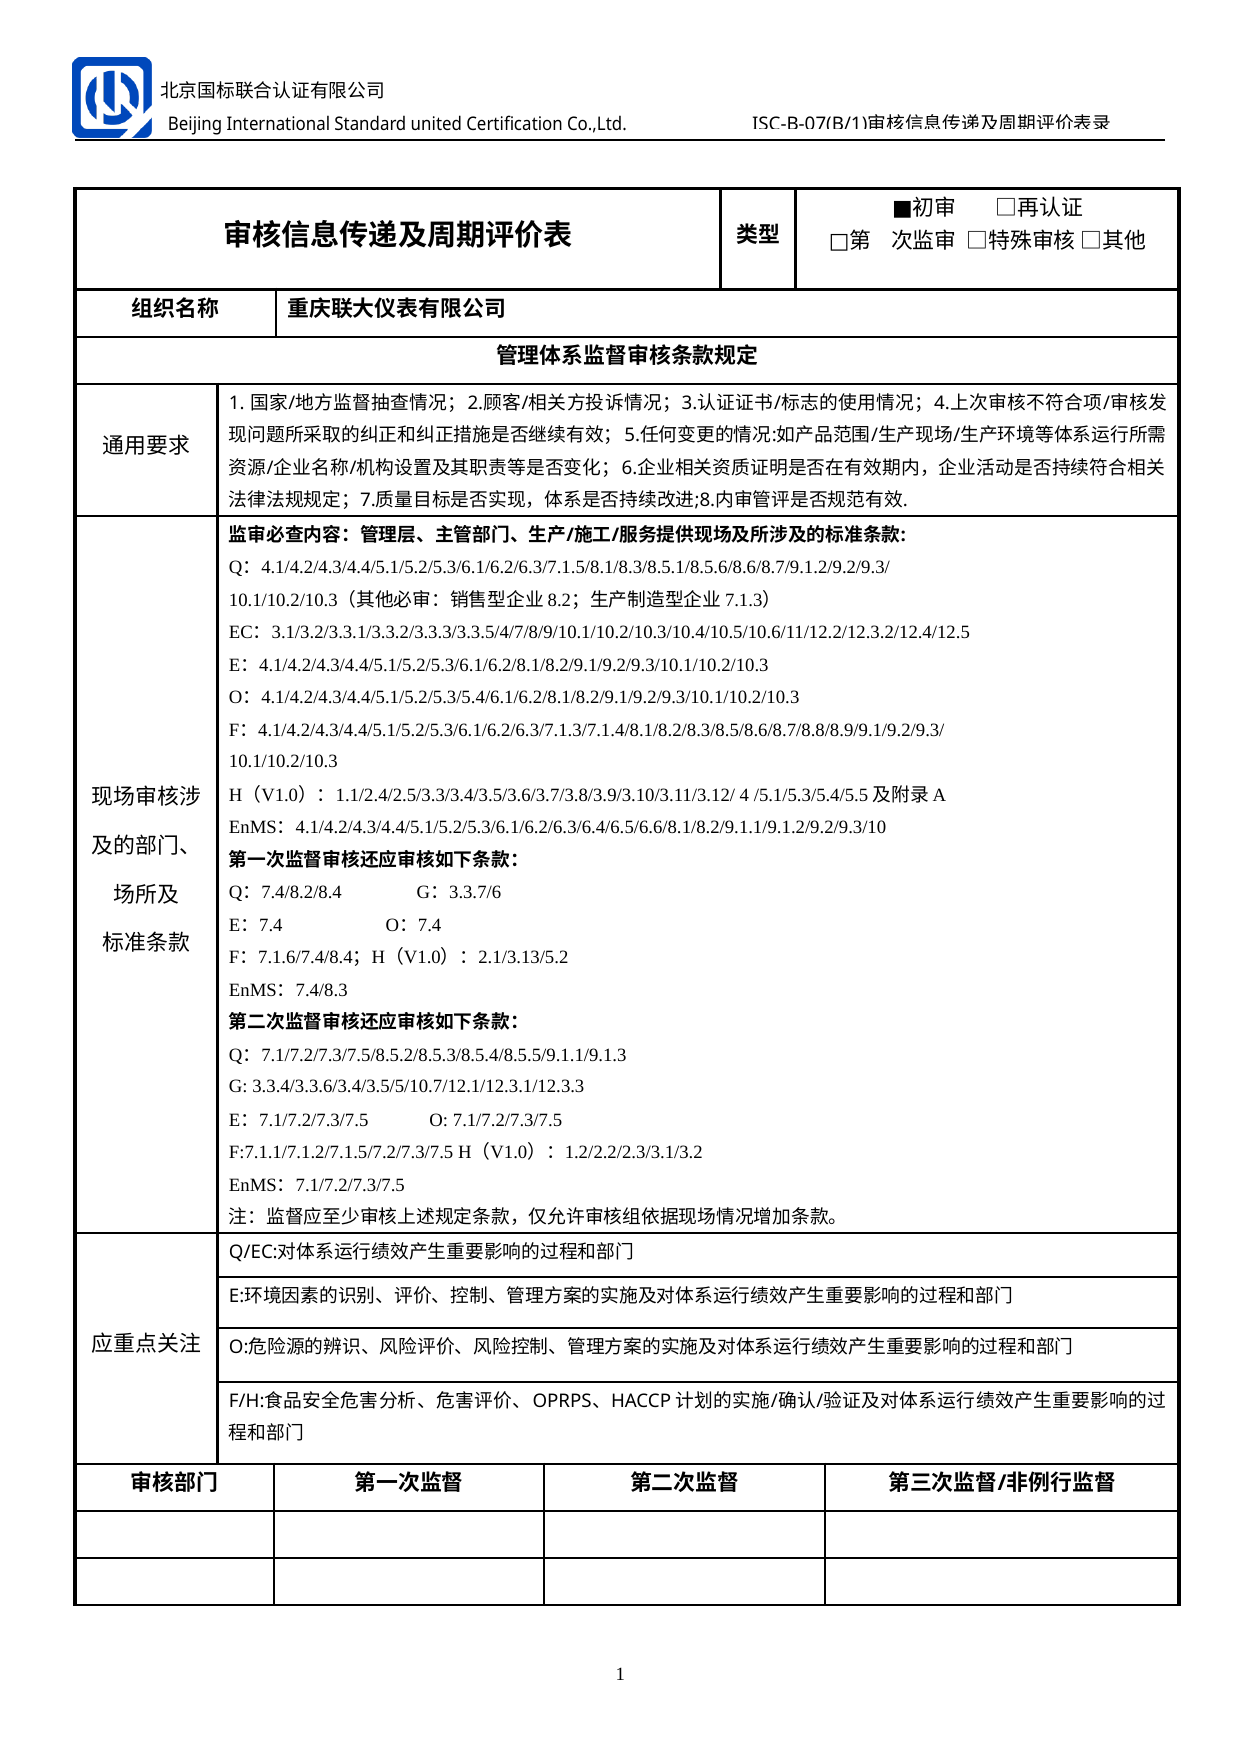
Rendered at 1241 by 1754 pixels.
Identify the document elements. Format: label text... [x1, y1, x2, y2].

table_cell E:环境因素的识别、评价、控制、管理方案的实施及对体系运行绩效产生重要影响的过程和部门 [219, 1278, 1177, 1327]
table_cell [826, 1512, 1177, 1557]
table_cell 审核部门 [77, 1465, 273, 1509]
table_cell [77, 1559, 273, 1604]
table_cell 管理体系监督审核条款规定 [77, 338, 1177, 383]
table_cell Q/EC:对体系运行绩效产生重要影响的过程和部门 [219, 1234, 1177, 1276]
table_cell 通用要求 [77, 385, 216, 515]
table_cell [77, 1512, 273, 1557]
table_cell [545, 1512, 824, 1557]
table_header 类型 [722, 190, 794, 287]
table_cell 应重点关注 [77, 1234, 216, 1462]
table_header ■初审 □再认证 □第 次监审 □特殊审核 □其他 [797, 190, 1177, 287]
table_cell [545, 1559, 824, 1604]
table_cell 第一次监督 [275, 1465, 543, 1509]
table_cell [275, 1512, 543, 1557]
table_cell [275, 1559, 543, 1604]
table_header 审核信息传递及周期评价表 [77, 190, 719, 287]
picture [72, 57, 152, 138]
table_cell 监审必查内容：管理层、主管部门、生产/施工/服务提供现场及所涉及的标准条款: Q：4.1/4.2/4.3/4.4/5.1/5.2/5.3/6.1/6.2/6.3/7.1.5/8.1/8.3/8.5.1/8.5.6/8.6/8.7/9.1.2/9.2/9.3/ 10.1/10.2/10.3（其他必审：销售型企业8.2；生产制造型企业7.1.3） EC：3.1/3.2/3.3.1/3.3.2/3.3.3/3.3.5/4/7/8/9/10.1/10.2/10.3/10.4/10.5/10.6/11/12.2/12.3.2/12.4/12.5 E：4.1/4.2/4.3/4.4/5.1/5.2/5.3/6.1/6.2/8.1/8.2/9.1/9.2/9.3/10.1/10.2/10.3 O：4.1/4.2/4.3/4.4/5.1/5.2/5.3/5.4/6.1/6.2/8.1/8.2/9.1/9.2/9.3/10.1/10.2/10.3 F：4.1/4.2/4.3/4.4/5.1/5.2/5.3/6.1/6.2/6.3/7.1.3/7.1.4/8.1/8.2/8.3/8.5/8.6/8.7/8.8/8.9/9.1/9.2/9.3/ 10.1/10.2/10.3 H（V1.0）：1.1/2.4/2.5/3.3/3.4/3.5/3.6/3.7/3.8/3.9/3.10/3.11/3.12/ 4 /5.1/5.3/5.4/5.5及附录A EnMS：4.1/4.2/4.3/4.4/5.1/5.2/5.3/6.1/6.2/6.3/6.4/6.5/6.6/8.1/8.2/9.1.1/9.1.2/9.2/9.3/10 第一次监督审核还应审核如下条款： Q：7.4/8.2/8.4 G：3.3.7/6 E：7.4 O：7.4 F：7.1.6/7.4/8.4；H（V1.0）：2.1/3.13/5.2 EnMS：7.4/8.3 第二次监督审核还应审核如下条款： Q：7.1/7.2/7.3/7.5/8.5.2/8.5.3/8.5.4/8.5.5/9.1.1/9.1.3 G: 3.3.4/3.3.6/3.4/3.5/5/10.7/12.1/12.3.1/12.3.3 E：7.1/7.2/7.3/7.5 O: 7.1/7.2/7.3/7.5 F:7.1.1/7.1.2/7.1.5/7.2/7.3/7.5 H（V1.0）：1.2/2.2/2.3/3.1/3.2 EnMS：7.1/7.2/7.3/7.5 注：监督应至少审核上述规定条款，仅允许审核组依据现场情况增加条款。 [219, 517, 1177, 1232]
table_cell 组织名称 [77, 291, 275, 336]
table_cell F/H:食品安全危害分析、危害评价、OPRPS、HACCP计划的实施/确认/验证及对体系运行绩效产生重要影响的过程和部门 [219, 1383, 1177, 1462]
table_cell 现场审核涉及的部门、场所及 标准条款 [77, 517, 216, 1232]
table_cell O:危险源的辨识、风险评价、风险控制、管理方案的实施及对体系运行绩效产生重要影响的过程和部门 [219, 1329, 1177, 1381]
table_cell [826, 1559, 1177, 1604]
table_cell 第三次监督/非例行监督 [826, 1465, 1177, 1509]
table_cell 1. 国家/地方监督抽查情况；2.顾客/相关方投诉情况；3.认证证书/标志的使用情况；4.上次审核不符合项/审核发现问题所采取的纠正和纠正措施是否继续有效；5.任何变更的情况:如产品范围/生产现场/生产环境等体系运行所需资源/企业名称/机构设置及其职责等是否变化；6.企业相关资质证明是否在有效期内，企业活动是否持续符合相关法律法规规定；7.质量目标是否实现，体系是否持续改进;8.内审管评是否规范有效. [219, 385, 1177, 515]
table_cell 第二次监督 [545, 1465, 824, 1509]
table_cell 重庆联大仪表有限公司 [277, 291, 1177, 336]
